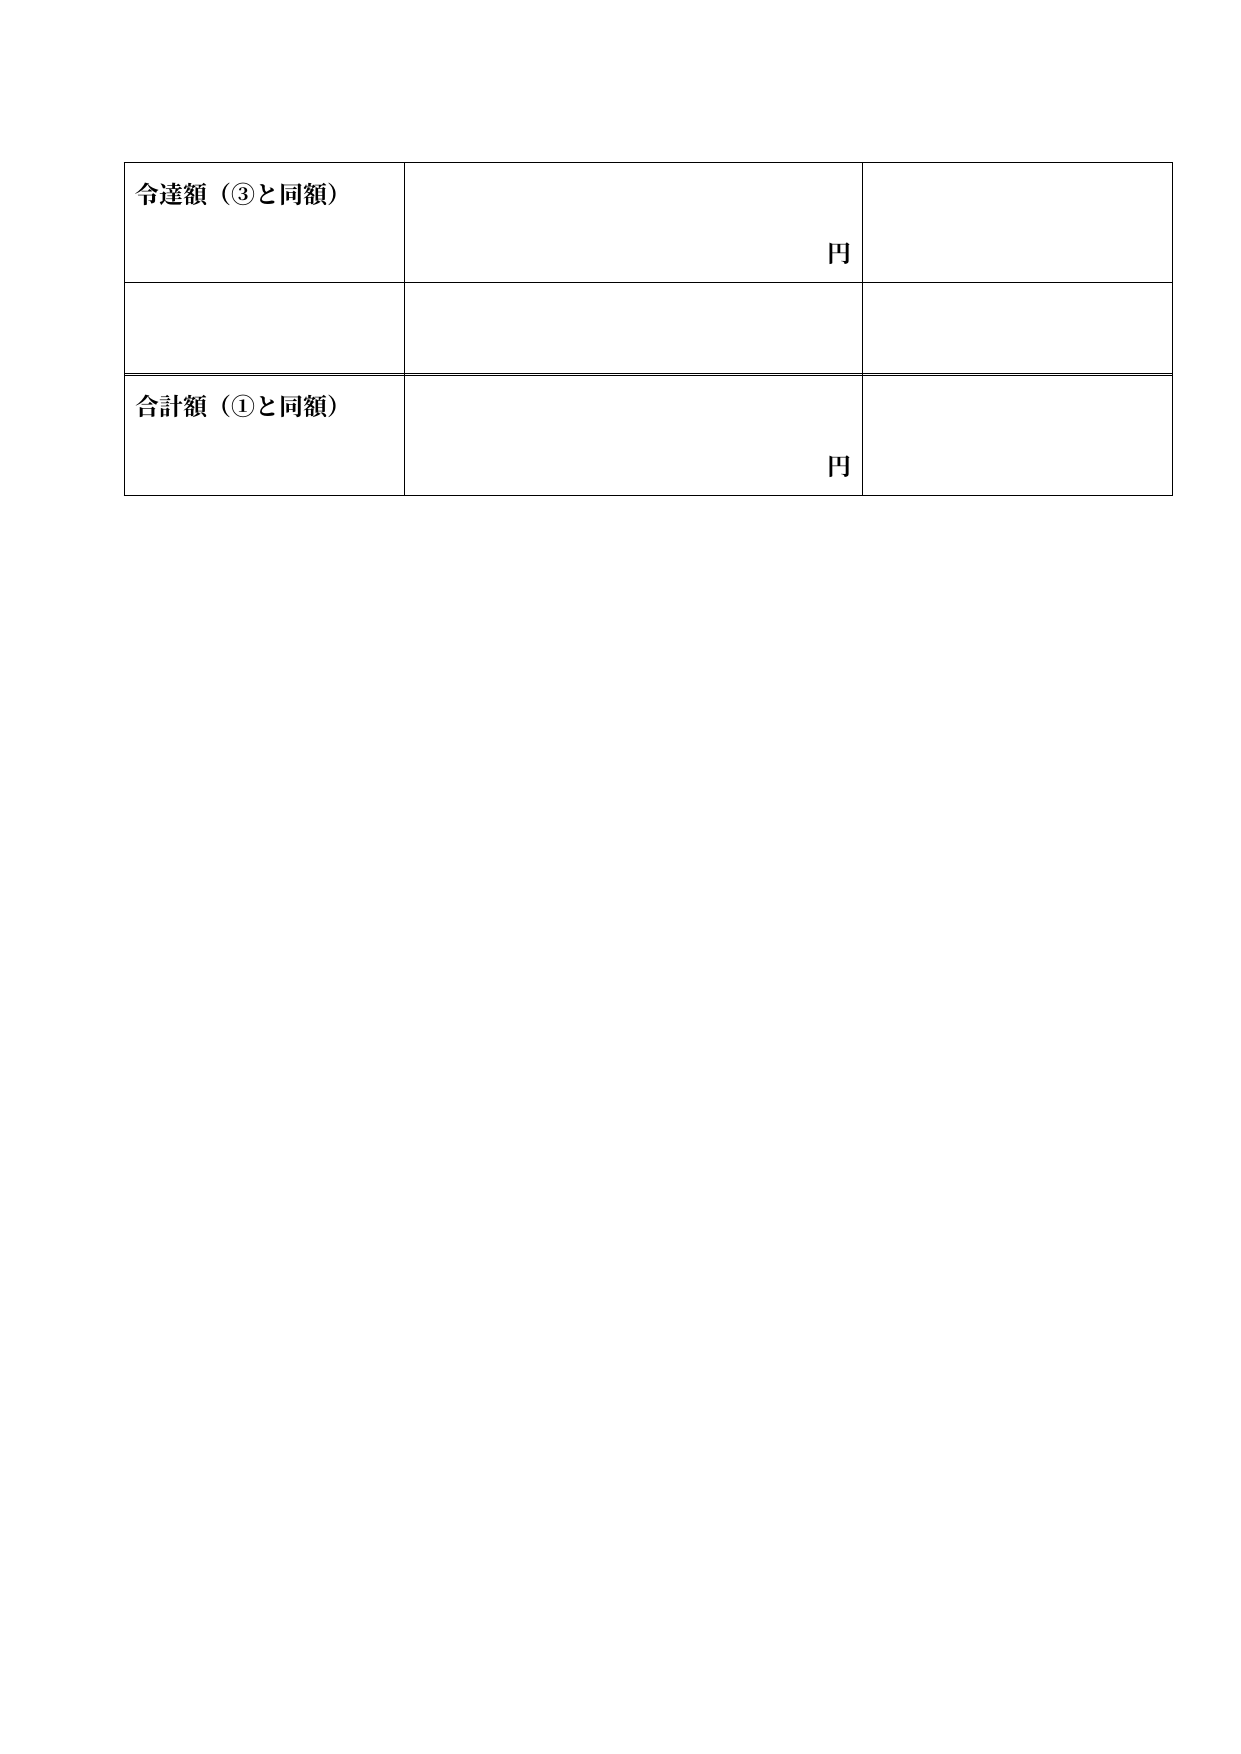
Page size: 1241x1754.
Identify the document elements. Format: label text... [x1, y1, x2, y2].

table_cell 令達額（③と同額） [125, 163, 404, 282]
table_cell [125, 283, 404, 373]
table_cell 円 [405, 376, 862, 495]
table_cell [863, 163, 1172, 282]
table_cell [863, 376, 1172, 495]
table_cell [863, 283, 1172, 373]
table_cell 円 [405, 163, 862, 282]
table_cell [405, 283, 862, 373]
table_cell 合計額（①と同額） [125, 376, 404, 495]
